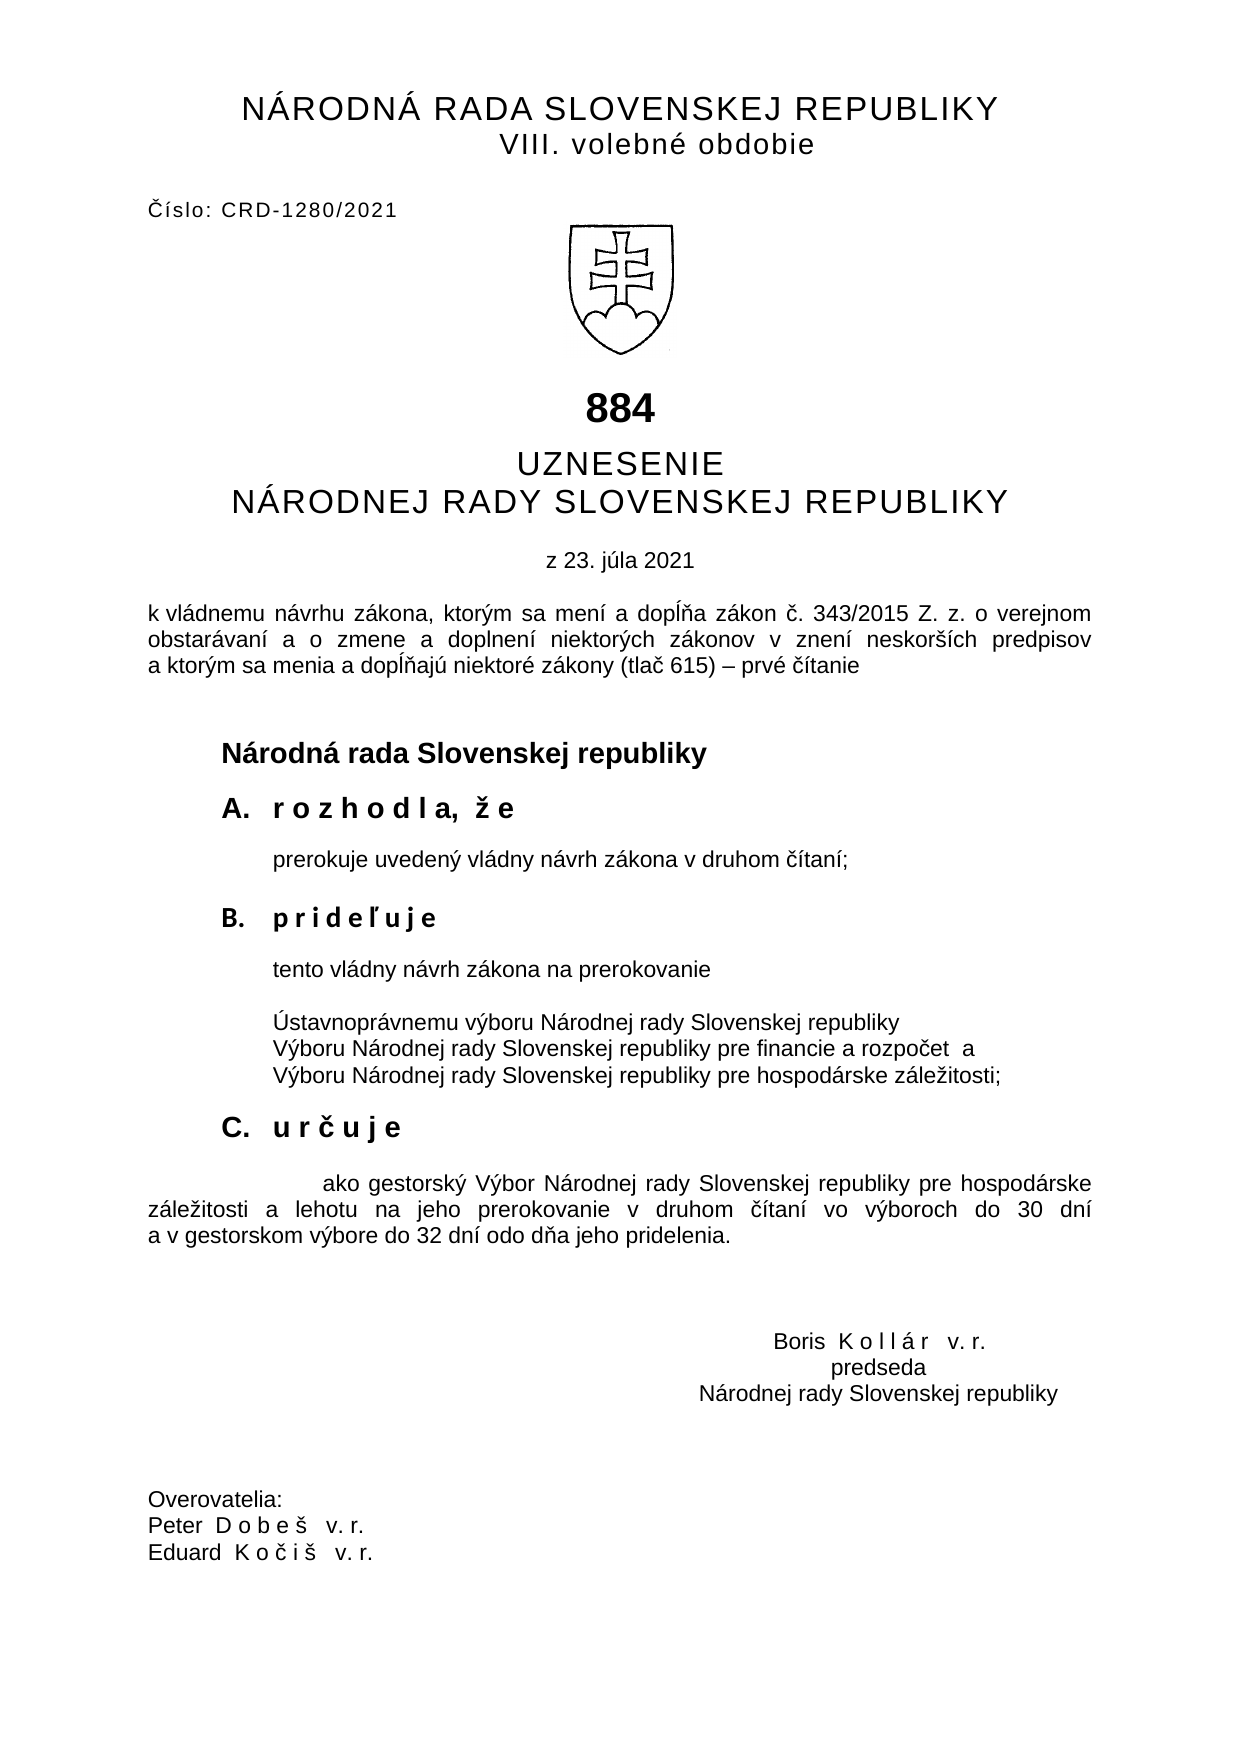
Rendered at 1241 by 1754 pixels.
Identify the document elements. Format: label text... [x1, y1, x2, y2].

text Peter D o b e š v. r. [148, 1512, 1092, 1538]
subtitle UZNESENIE [148, 443, 1092, 482]
text Národnej rady Slovenskej republiky [664, 1380, 1092, 1407]
text tento vládny návrh zákona na prerokovanie [199, 956, 1092, 983]
text Boris K o l l á r v. r. [674, 1328, 1092, 1354]
subtitle u r č u j e [221, 1109, 1092, 1143]
picture [563, 221, 677, 358]
text Ústavnoprávnemu výboru Národnej rady Slovenskej republiky [273, 1009, 1092, 1035]
text z 23. júla 2021 [148, 547, 1092, 573]
subtitle NÁRODNEJ RADY SLOVENSKEJ REPUBLIKY [148, 482, 1092, 520]
text ako gestorský Výbor Národnej rady Slovenskej republiky pre hospodárske záležitosti a lehotu na jeho prerokovanie v druhom čítaní vo výboroch do 30 dní a v gestorskom výbore do 32 dní odo dňa jeho pridelenia. [148, 1169, 1092, 1248]
text Výboru Národnej rady Slovenskej republiky pre hospodárske záležitosti; [273, 1062, 1092, 1088]
subtitle p r i d e ľ u j e [221, 899, 1092, 935]
subtitle Národná rada Slovenskej republiky [148, 736, 1092, 770]
subtitle VIII. volebné obdobie [148, 127, 1092, 161]
text Číslo: CRD-1280/2021 [148, 198, 1092, 222]
text k vládnemu návrhu zákona, ktorým sa mení a dopĺňa zákon č. 343/2015 Z. z. o verejnom obstarávaní a o zmene a doplnení niektorých zákonov v znení neskorších predpisov a ktorým sa menia a dopĺňajú niektoré zákony (tlač 615) – prvé čítanie [148, 599, 1092, 626]
subtitle r o z h o d l a, ž e [221, 791, 1092, 825]
text 884 [148, 383, 1092, 431]
subtitle NÁRODNÁ RADA SLOVENSKEJ REPUBLIKY [148, 89, 1092, 127]
text Overovatelia: [148, 1486, 1092, 1512]
text prerokuje uvedený vládny návrh zákona v druhom čítaní; [199, 846, 1092, 873]
text predseda [748, 1354, 1092, 1380]
text Výboru Národnej rady Slovenskej republiky pre financie a rozpočet a [273, 1035, 1092, 1062]
text Eduard K o č i š v. r. [148, 1538, 1092, 1565]
